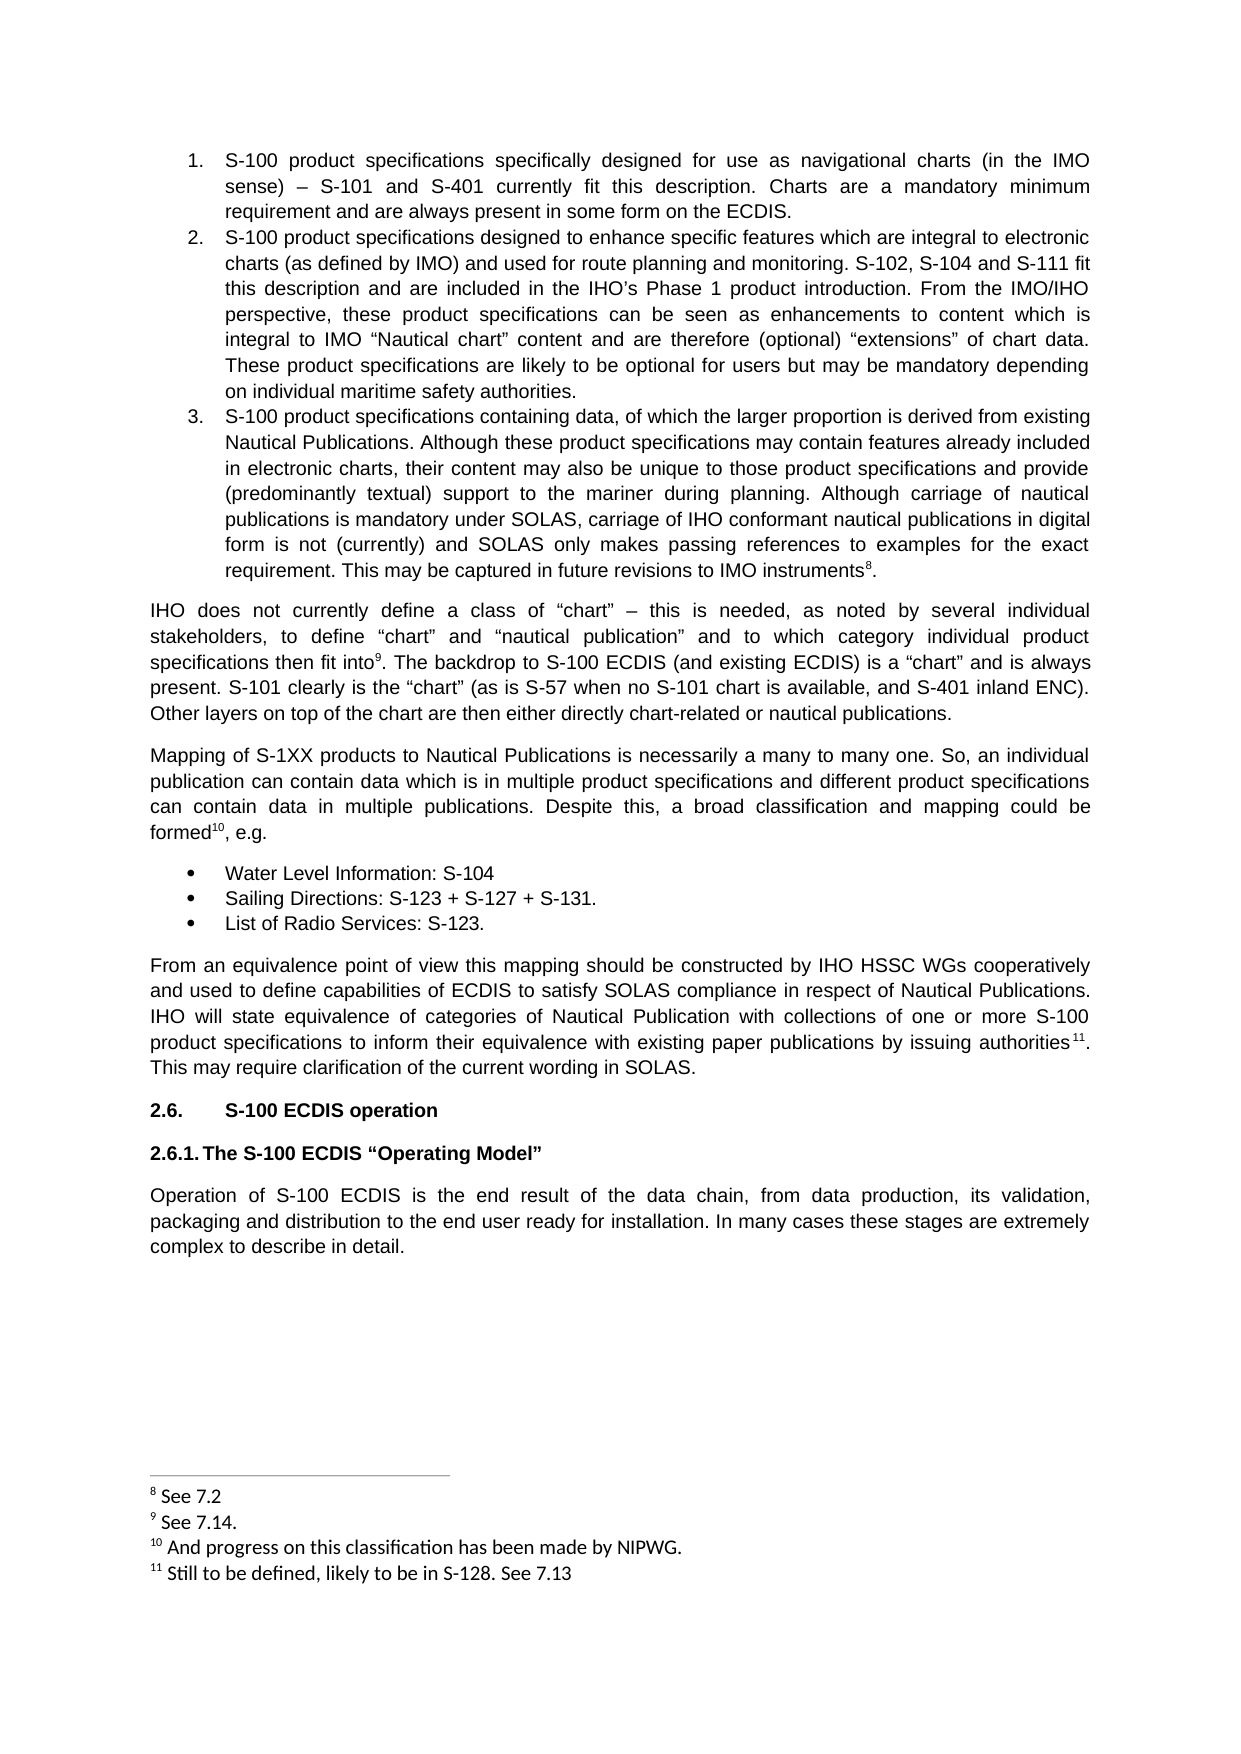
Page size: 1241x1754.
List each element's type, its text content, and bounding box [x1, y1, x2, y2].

text 8 See 7.2 [150, 1483, 1130, 1509]
list S-100 product specifications containing data, of which the larger proportion is derived from existing Nautical Publications. Although these product specifications may contain features already included in electronic charts, their content may also be unique to those product specifications and provide (predominantly textual) support to the mariner during planning. Although carriage of nautical publications is mandatory under SOLAS, carriage of IHO conformant nautical publications in digital form is not (currently) and SOLAS only makes passing references to examples for the exact requirement. This may be captured in future revisions to IMO instruments8. [187, 405, 1091, 582]
text IHO does not currently define a class of “chart” – this is needed, as noted by several individual stakeholders, to define “chart” and “nautical publication” and to which category individual product specifications then fit into9. The backdrop to S-100 ECDIS (and existing ECDIS) is a “chart” and is always present. S-101 clearly is the “chart” (as is S-57 when no S-101 chart is available, and S-401 inland ENC). Other layers on top of the chart are then either directly chart-related or nautical publications. [150, 599, 1091, 724]
list Water Level Information: S-104 [187, 862, 1130, 884]
text 11 Still to be defined, likely to be in S-128. See 7.13 [150, 1560, 1130, 1585]
text 9 See 7.14. [150, 1509, 1130, 1534]
list Sailing Directions: S-123 + S-127 + S-131. [187, 887, 1130, 909]
list List of Radio Services: S-123. [187, 911, 1130, 934]
subtitle The S-100 ECDIS “Operating Model” [150, 1141, 1130, 1164]
text Mapping of S-1XX products to Nautical Publications is necessarily a many to many one. So, an individual publication can contain data which is in multiple product specifications and different product specifications can contain data in multiple publications. Despite this, a broad classification and mapping could be formed10, e.g. [150, 744, 1091, 843]
list S-100 product specifications specifically designed for use as navigational charts (in the IMO sense) – S-101 and S-401 currently fit this description. Charts are a mandatory minimum requirement and are always present in some form on the ECDIS. [187, 149, 1091, 223]
text 10 And progress on this classification has been made by NIPWG. [150, 1534, 1130, 1559]
subtitle S-100 ECDIS operation [150, 1099, 1130, 1122]
text Operation of S-100 ECDIS is the end result of the data chain, from data production, its validation, packaging and distribution to the end user ready for installation. In many cases these stages are extremely complex to describe in detail. [150, 1184, 1090, 1258]
text From an equivalence point of view this mapping should be constructed by IHO HSSC WGs cooperatively and used to define capabilities of ECDIS to satisfy SOLAS compliance in respect of Nautical Publications. IHO will state equivalence of categories of Nautical Publication with collections of one or more S-100 product specifications to inform their equivalence with existing paper publications by issuing authorities11. This may require clarification of the current wording in SOLAS. [150, 954, 1091, 1079]
list S-100 product specifications designed to enhance specific features which are integral to electronic charts (as defined by IMO) and used for route planning and monitoring. S-102, S-104 and S-111 fit this description and are included in the IHO’s Phase 1 product introduction. From the IMO/IHO perspective, these product specifications can be seen as enhancements to content which is integral to IMO “Nautical chart” content and are therefore (optional) “extensions” of chart data. These product specifications are likely to be optional for users but may be mandatory depending on individual maritime safety authorities. [187, 226, 1091, 402]
